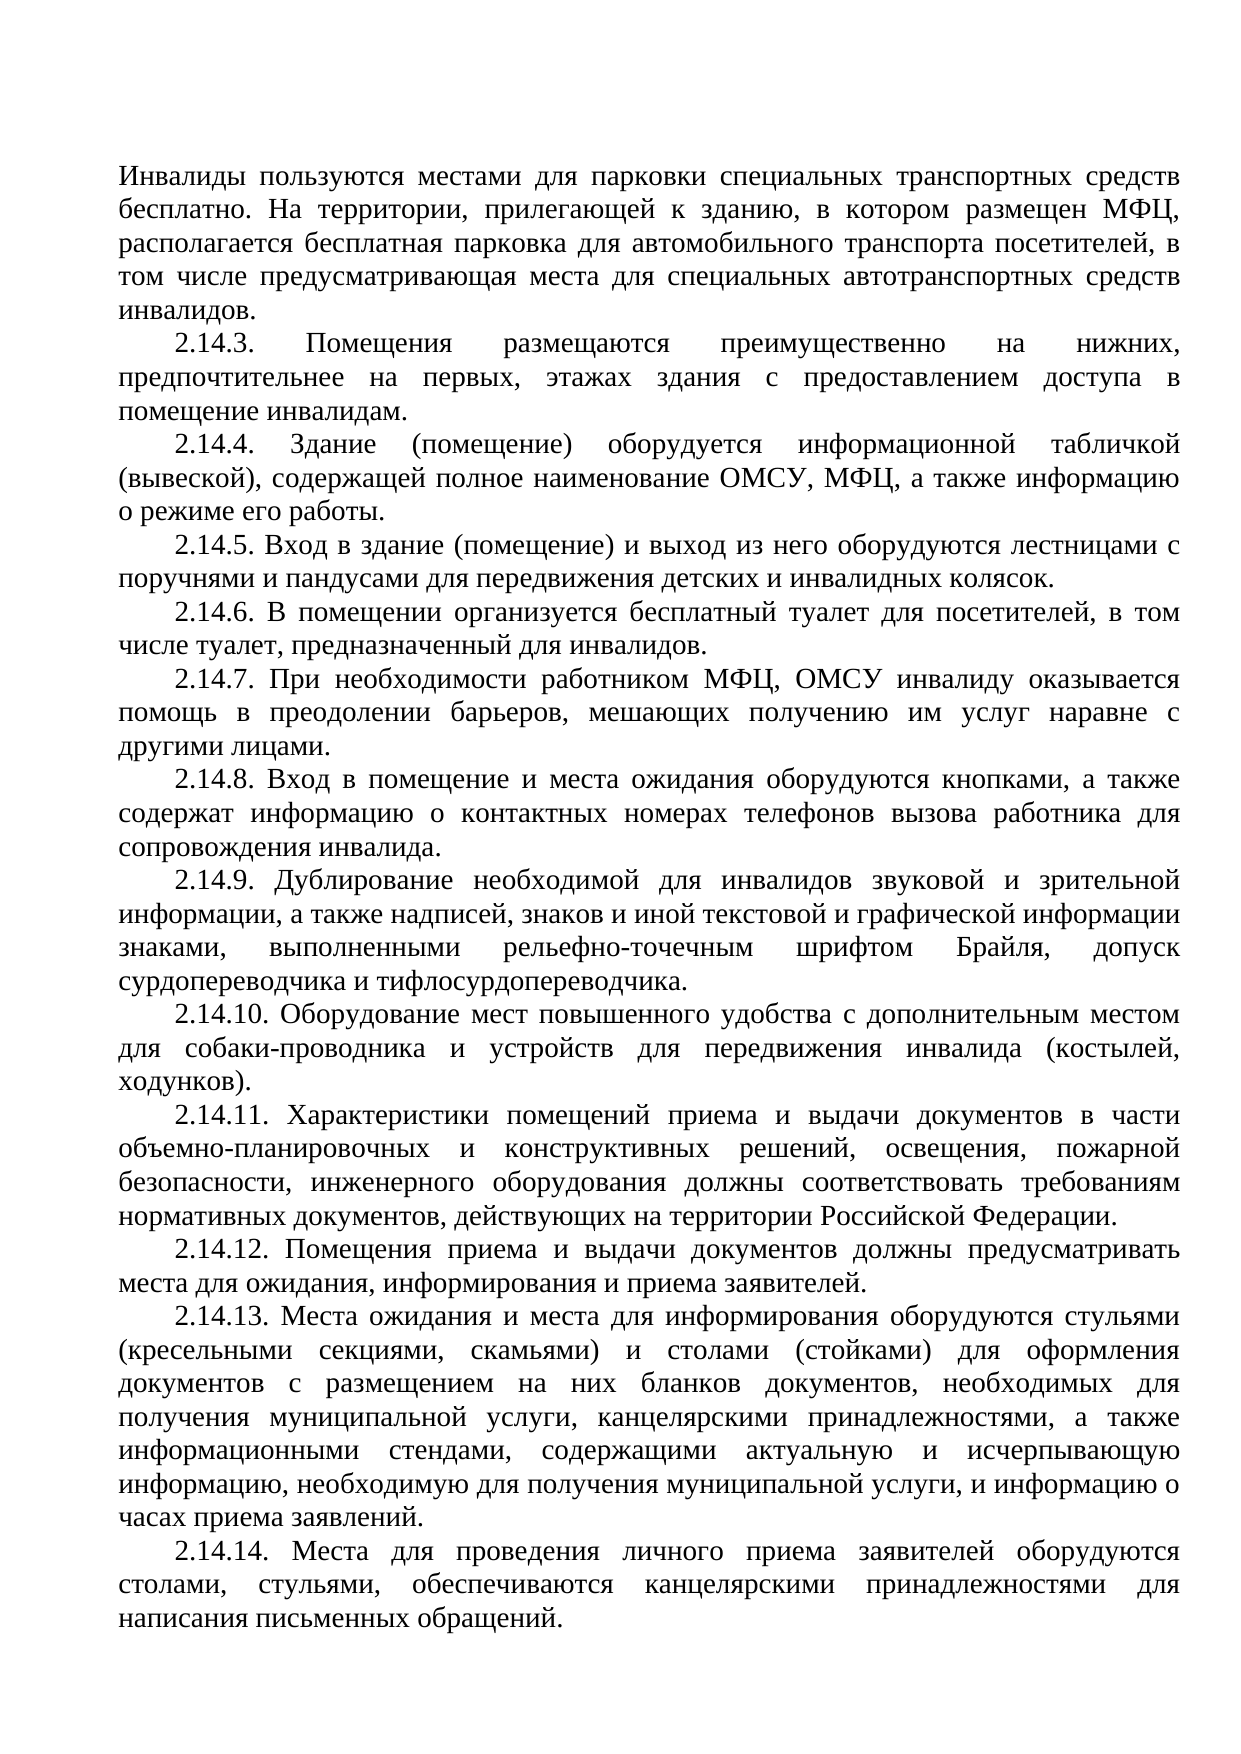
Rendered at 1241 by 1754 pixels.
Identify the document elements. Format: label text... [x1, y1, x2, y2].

text 2.14.4. Здание (помещение) оборудуется информационной табличкой (вывеской), содержащей полное наименование ОМСУ, МФЦ, а также информацию о режиме его работы. [118, 426, 1181, 527]
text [118, 158, 1181, 326]
text 2.14.10. Оборудование мест повышенного удобства с дополнительным местом для собаки-проводника и устройств для передвижения инвалида (костылей, ходунков). [118, 996, 1181, 1097]
text 2.14.8. Вход в помещение и места ожидания оборудуются кнопками, а также содержат информацию о контактных номерах телефонов вызова работника для сопровождения инвалида. [118, 762, 1181, 862]
text 2.14.11. Характеристики помещений приема и выдачи документов в части объемно-планировочных и конструктивных решений, освещения, пожарной безопасности, инженерного оборудования должны соответствовать требованиям нормативных документов, действующих на территории Российской Федерации. [118, 1097, 1181, 1231]
text 2.14.9. Дублирование необходимой для инвалидов звуковой и зрительной информации, а также надписей, знаков и иной текстовой и графической информации знаками, выполненными рельефно-точечным шрифтом Брайля, допуск сурдопереводчика и тифлосурдопереводчика. [118, 862, 1181, 996]
text 2.14.13. Места ожидания и места для информирования оборудуются стульями (кресельными секциями, скамьями) и столами (стойками) для оформления документов с размещением на них бланков документов, необходимых для получения муниципальной услуги, канцелярскими принадлежностями, а также информационными стендами, содержащими актуальную и исчерпывающую информацию, необходимую для получения муниципальной услуги, и информацию о часах приема заявлений. [118, 1298, 1181, 1533]
text 2.14.14. Места для проведения личного приема заявителей оборудуются столами, стульями, обеспечиваются канцелярскими принадлежностями для написания письменных обращений. [118, 1533, 1181, 1634]
text 2.14.3. Помещения размещаются преимущественно на нижних, предпочтительнее на первых, этажах здания с предоставлением доступа в помещение инвалидам. [118, 326, 1181, 426]
text 2.14.6. В помещении организуется бесплатный туалет для посетителей, в том числе туалет, предназначенный для инвалидов. [118, 594, 1181, 661]
text 2.14.12. Помещения приема и выдачи документов должны предусматривать места для ожидания, информирования и приема заявителей. [118, 1231, 1181, 1298]
text 2.14.5. Вход в здание (помещение) и выход из него оборудуются лестницами с поручнями и пандусами для передвижения детских и инвалидных колясок. [118, 527, 1181, 594]
text 2.14.7. При необходимости работником МФЦ, ОМСУ инвалиду оказывается помощь в преодолении барьеров, мешающих получению им услуг наравне с другими лицами. [118, 661, 1181, 762]
